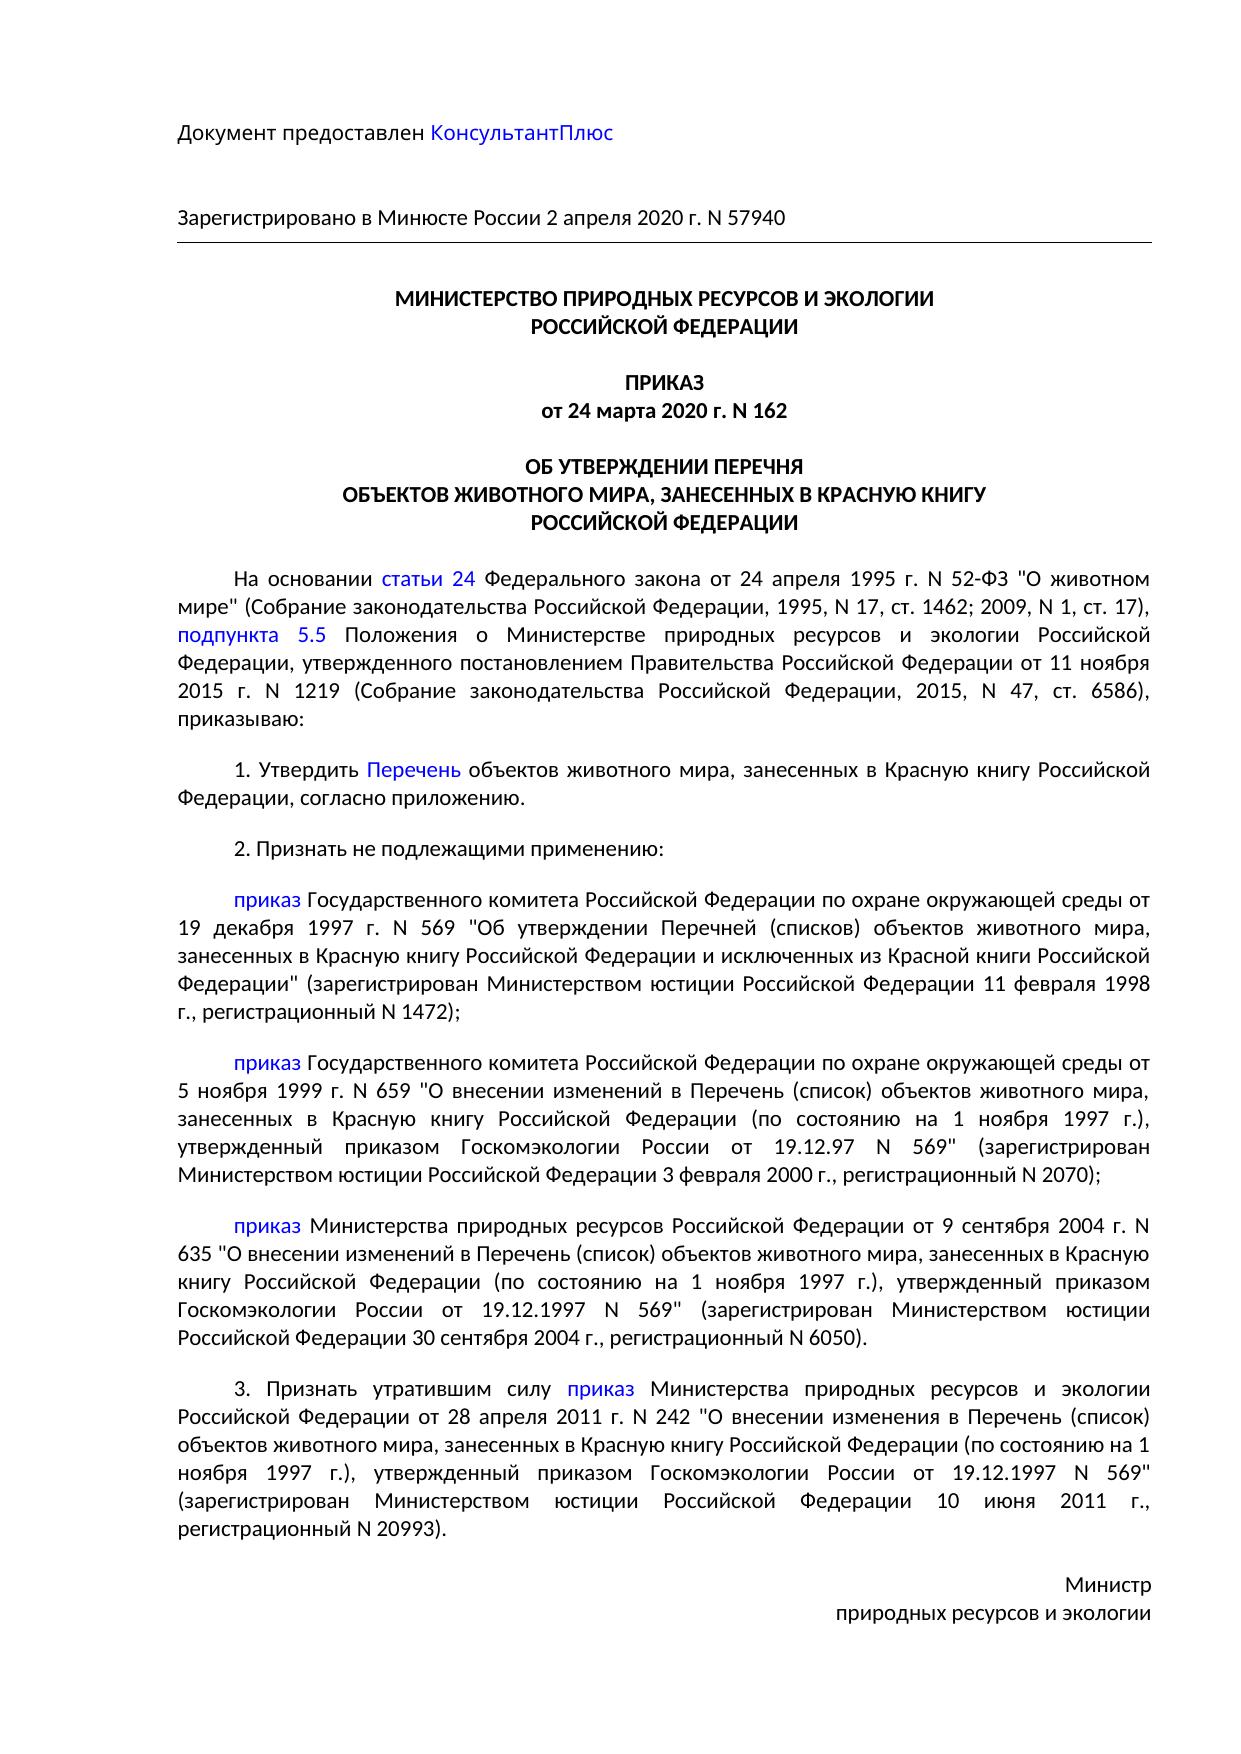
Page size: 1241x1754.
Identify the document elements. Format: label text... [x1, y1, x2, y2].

text приказ Государственного комитета Российской Федерации по охране окружающей среды от 5 ноября 1999 г. N 659 "О внесении изменений в Перечень (список) объектов животного мира, занесенных в Красную книгу Российской Федерации (по состоянию на 1 ноября 1997 г.), утвержденный приказом Госкомэкологии России от 19.12.97 N 569" (зарегистрирован Министерством юстиции Российской Федерации 3 февраля 2000 г., регистрационный N 2070); [177, 1048, 1152, 1188]
text приказ Министерства природных ресурсов Российской Федерации от 9 сентября 2004 г. N 635 "О внесении изменений в Перечень (список) объектов животного мира, занесенных в Красную книгу Российской Федерации (по состоянию на 1 ноября 1997 г.), утвержденный приказом Госкомэкологии России от 19.12.1997 N 569" (зарегистрирован Министерством юстиции Российской Федерации 30 сентября 2004 г., регистрационный N 6050). [177, 1211, 1152, 1351]
title от 24 марта 2020 г. N 162 [177, 396, 1152, 424]
text 3. Признать утратившим силу приказ Министерства природных ресурсов и экологии Российской Федерации от 28 апреля 2011 г. N 242 "О внесении изменения в Перечень (список) объектов животного мира, занесенных в Красную книгу Российской Федерации (по состоянию на 1 ноября 1997 г.), утвержденный приказом Госкомэкологии России от 19.12.1997 N 569" (зарегистрирован Министерством юстиции Российской Федерации 10 июня 2011 г., регистрационный N 20993). [177, 1374, 1152, 1542]
text Министр [177, 1570, 1152, 1598]
text Зарегистрировано в Минюсте России 2 апреля 2020 г. N 57940 [177, 203, 1152, 231]
title РОССИЙСКОЙ ФЕДЕРАЦИИ [177, 508, 1152, 536]
text 1. Утвердить Перечень объектов животного мира, занесенных в Красную книгу Российской Федерации, согласно приложению. [177, 755, 1152, 811]
text 2. Признать не подлежащими применению: [177, 834, 1152, 862]
title Документ предоставлен КонсультантПлюс [177, 118, 1152, 175]
title ОБЪЕКТОВ ЖИВОТНОГО МИРА, ЗАНЕСЕННЫХ В КРАСНУЮ КНИГУ [177, 480, 1152, 508]
title ПРИКАЗ [177, 368, 1152, 396]
text приказ Государственного комитета Российской Федерации по охране окружающей среды от 19 декабря 1997 г. N 569 "Об утверждении Перечней (списков) объектов животного мира, занесенных в Красную книгу Российской Федерации и исключенных из Красной книги Российской Федерации" (зарегистрирован Министерством юстиции Российской Федерации 11 февраля 1998 г., регистрационный N 1472); [177, 885, 1152, 1025]
text природных ресурсов и экологии [177, 1598, 1152, 1626]
text На основании статьи 24 Федерального закона от 24 апреля 1995 г. N 52-ФЗ "О животном мире" (Собрание законодательства Российской Федерации, 1995, N 17, ст. 1462; 2009, N 1, ст. 17), подпункта 5.5 Положения о Министерстве природных ресурсов и экологии Российской Федерации, утвержденного постановлением Правительства Российской Федерации от 11 ноября 2015 г. N 1219 (Собрание законодательства Российской Федерации, 2015, N 47, ст. 6586), приказываю: [177, 564, 1152, 732]
title РОССИЙСКОЙ ФЕДЕРАЦИИ [177, 312, 1152, 340]
title МИНИСТЕРСТВО ПРИРОДНЫХ РЕСУРСОВ И ЭКОЛОГИИ [177, 284, 1152, 312]
title ОБ УТВЕРЖДЕНИИ ПЕРЕЧНЯ [177, 452, 1152, 480]
